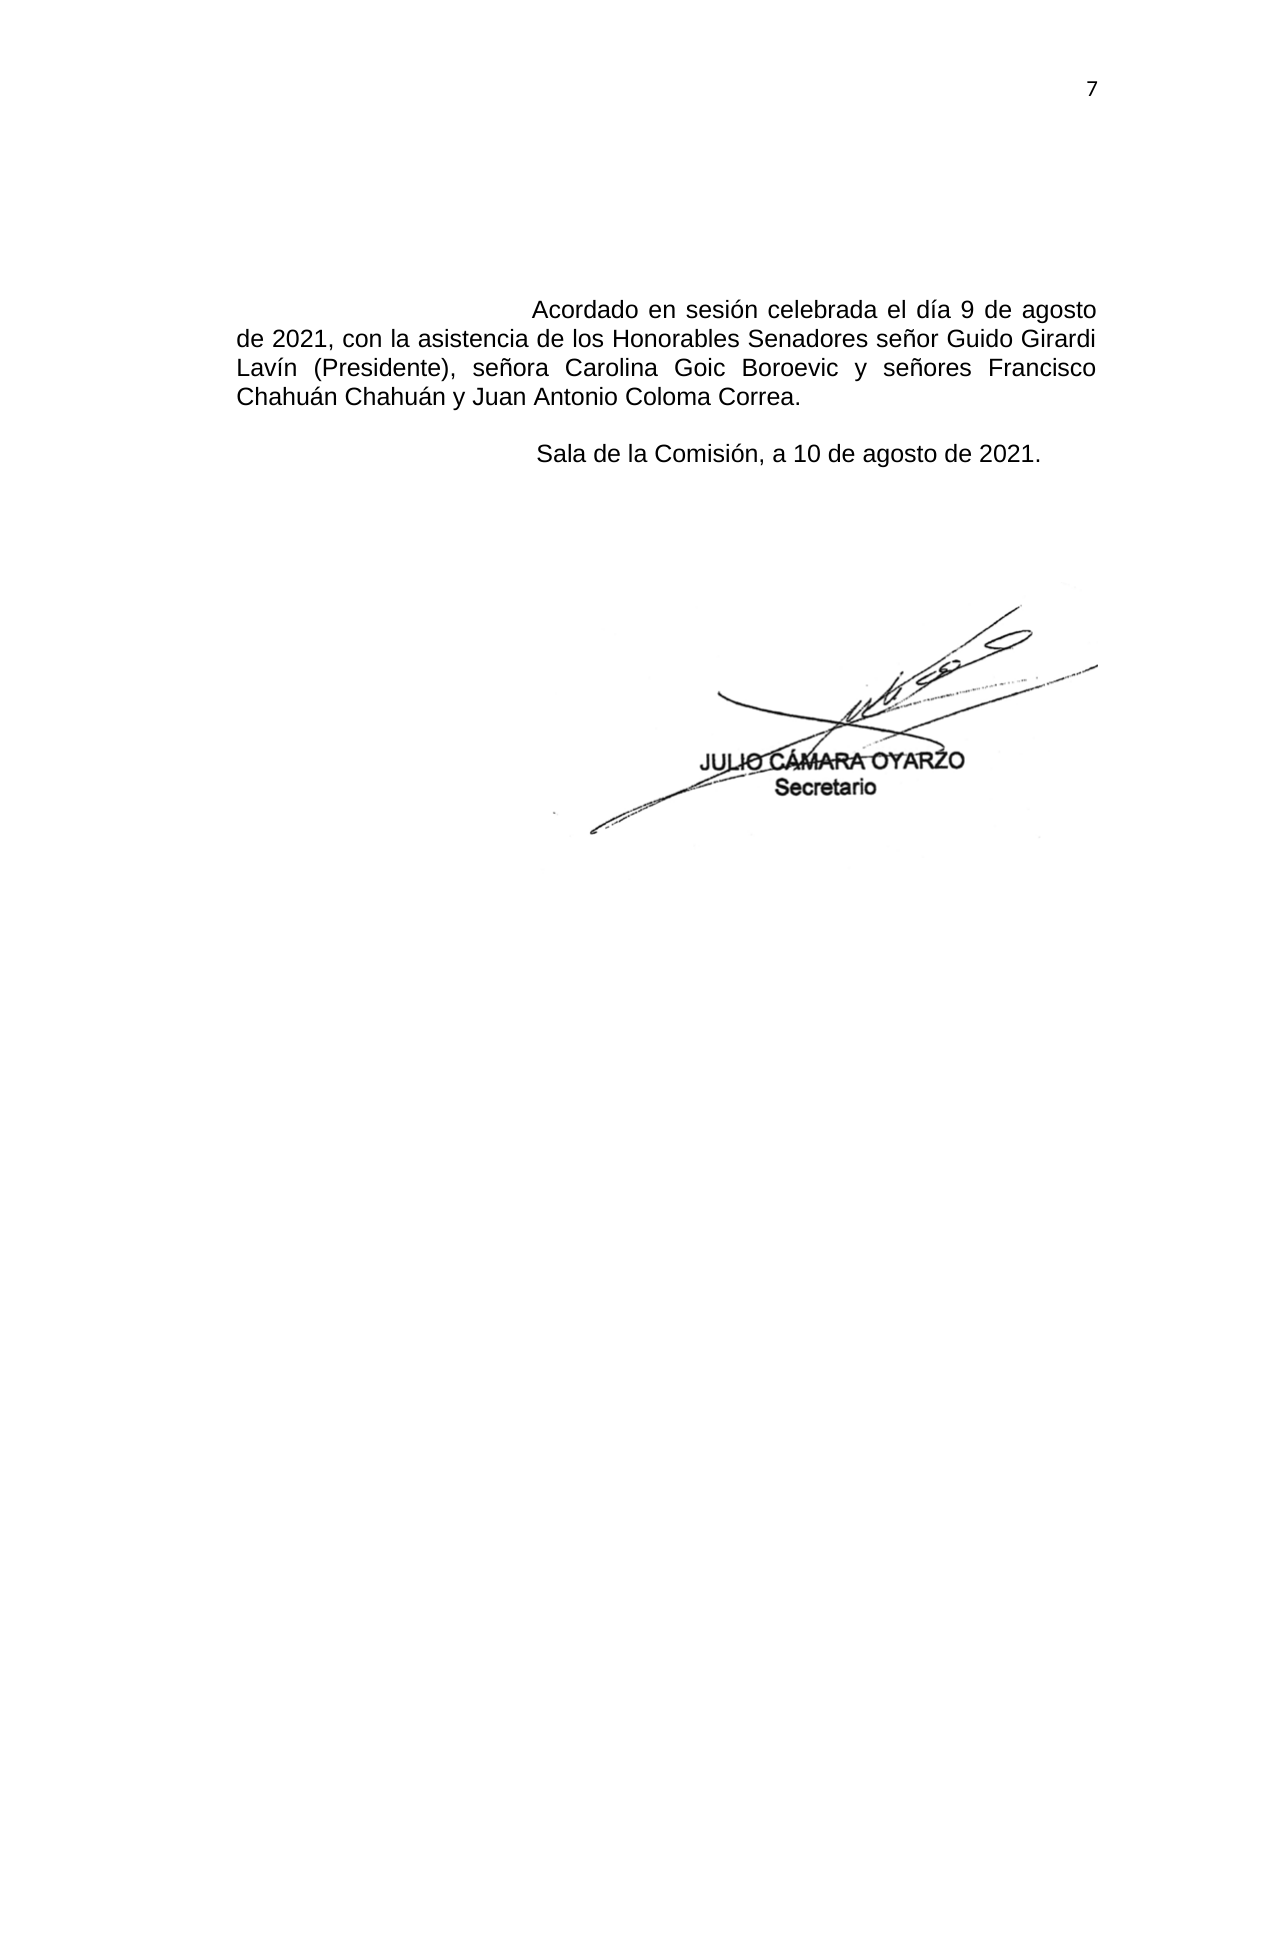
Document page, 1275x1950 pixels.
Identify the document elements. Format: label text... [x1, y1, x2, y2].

text Sala de la Comisión, a 10 de agosto de 2021. [236, 439, 1098, 468]
text Acordado en sesión celebrada el día 9 de agosto de 2021, con la asistencia de los Honorables Senadores señor Guido Girardi Lavín (Presidente), señora Carolina Goic Boroevic y señores Francisco Chahuán Chahuán y Juan Antonio Coloma Correa. [236, 295, 1098, 410]
picture [538, 582, 1098, 880]
